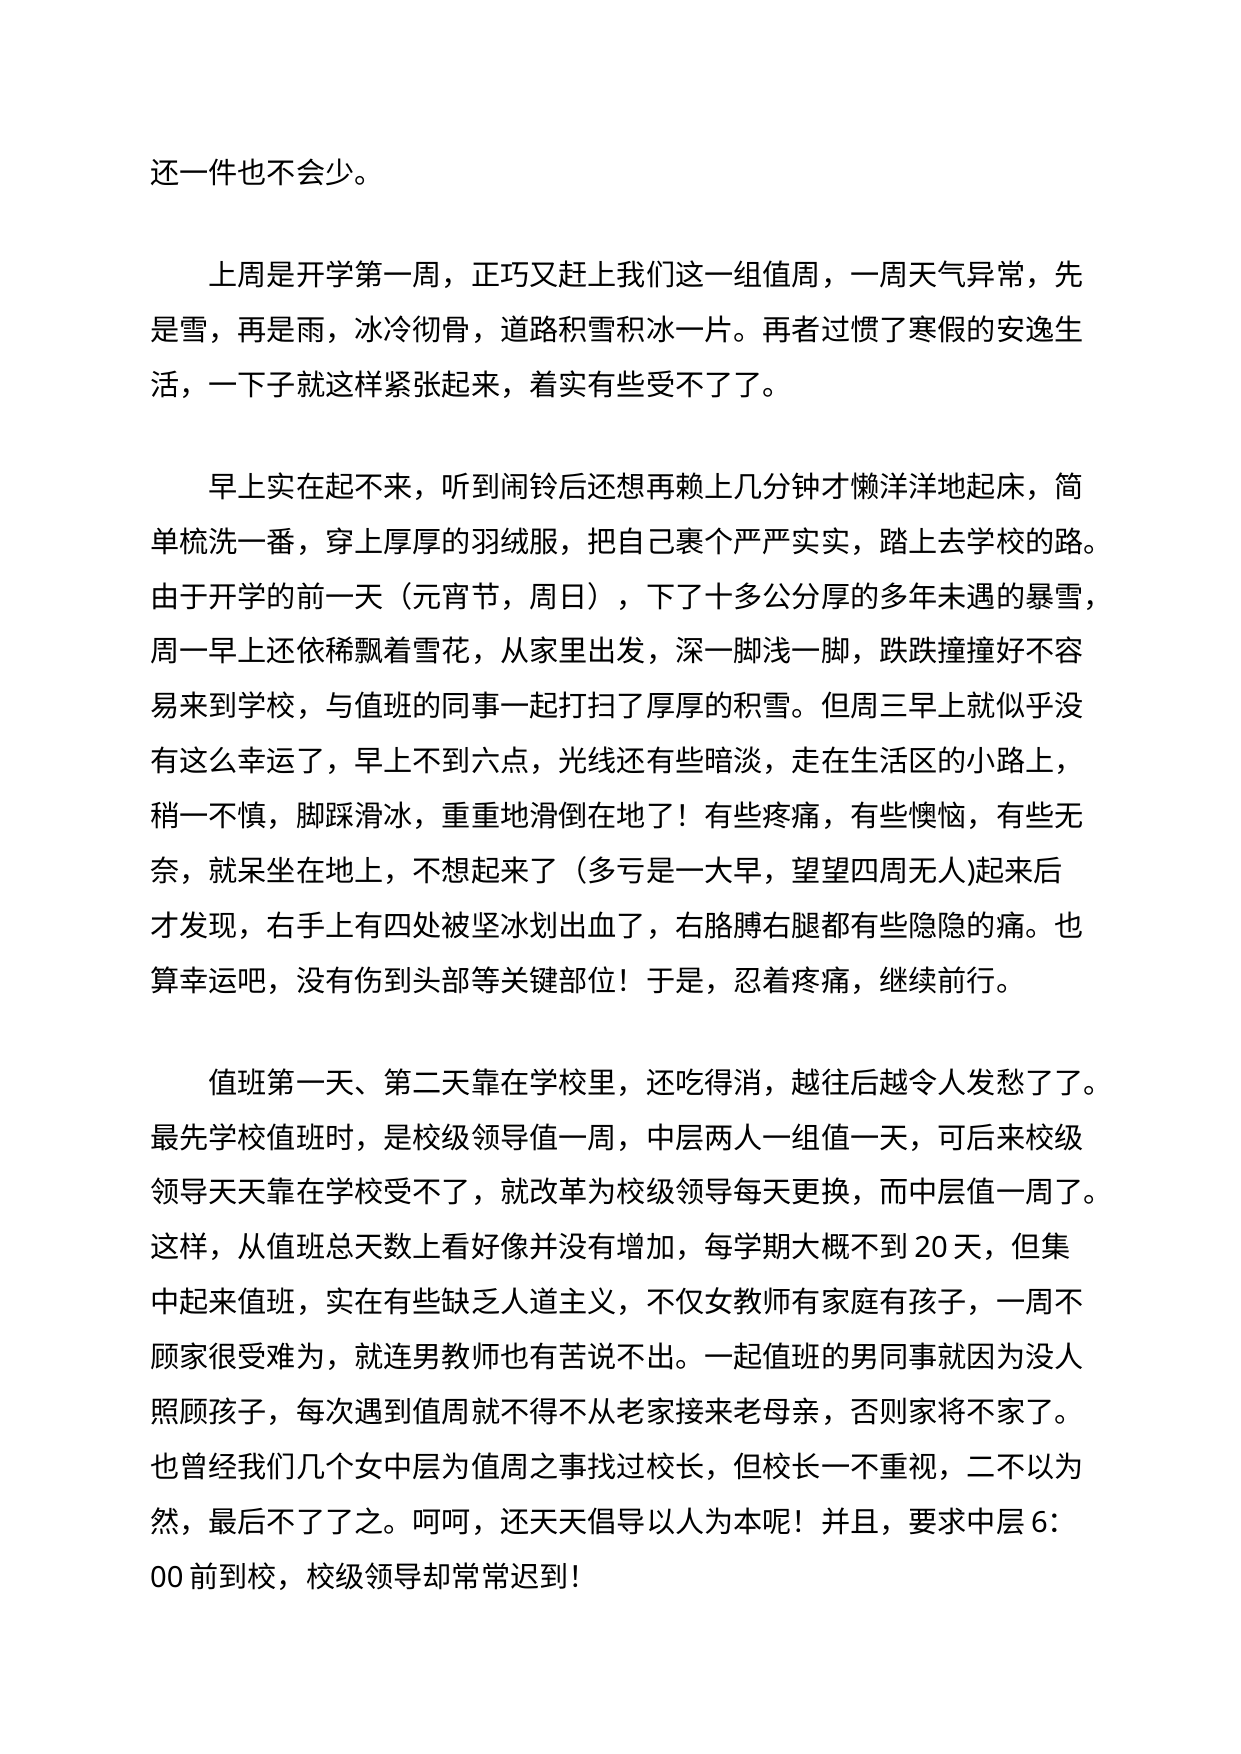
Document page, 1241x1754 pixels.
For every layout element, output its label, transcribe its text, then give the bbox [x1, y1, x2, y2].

text 上周是开学第一周，正巧又赶上我们这一组值周，一周天气异常，先是雪，再是雨，冰冷彻骨，道路积雪积冰一片。再者过惯了寒假的安逸生活，一下子就这样紧张起来，着实有些受不了了。 [150, 252, 1090, 404]
text 早上实在起不来，听到闹铃后还想再赖上几分钟才懒洋洋地起床，简单梳洗一番，穿上厚厚的羽绒服，把自己裹个严严实实，踏上去学校的路。由于开学的前一天（元宵节，周日），下了十多公分厚的多年未遇的暴雪，周一早上还依稀飘着雪花，从家里出发，深一脚浅一脚，跌跌撞撞好不容易来到学校，与值班的同事一起打扫了厚厚的积雪。但周三早上就似乎没有这么幸运了，早上不到六点，光线还有些暗淡，走在生活区的小路上，稍一不慎，脚踩滑冰，重重地滑倒在地了！有些疼痛，有些懊恼，有些无奈，就呆坐在地上，不想起来了（多亏是一大早，望望四周无人)起来后才发现，右手上有四处被坚冰划出血了，右胳膊右腿都有些隐隐的痛。也算幸运吧，没有伤到头部等关键部位！于是，忍着疼痛，继续前行。 [150, 463, 1090, 1000]
text 值班第一天、第二天靠在学校里，还吃得消，越往后越令人发愁了了。最先学校值班时，是校级领导值一周，中层两人一组值一天，可后来校级领导天天靠在学校受不了，就改革为校级领导每天更换，而中层值一周了。这样，从值班总天数上看好像并没有增加，每学期大概不到20天，但集中起来值班，实在有些缺乏人道主义，不仅女教师有家庭有孩子，一周不顾家很受难为，就连男教师也有苦说不出。一起值班的男同事就因为没人照顾孩子，每次遇到值周就不得不从老家接来老母亲，否则家将不家了。也曾经我们几个女中层为值周之事找过校长，但校长一不重视，二不以为然，最后不了了之。呵呵，还天天倡导以人为本呢！并且，要求中层6：00前到校，校级领导却常常迟到！ [150, 1059, 1090, 1596]
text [150, 150, 1090, 192]
